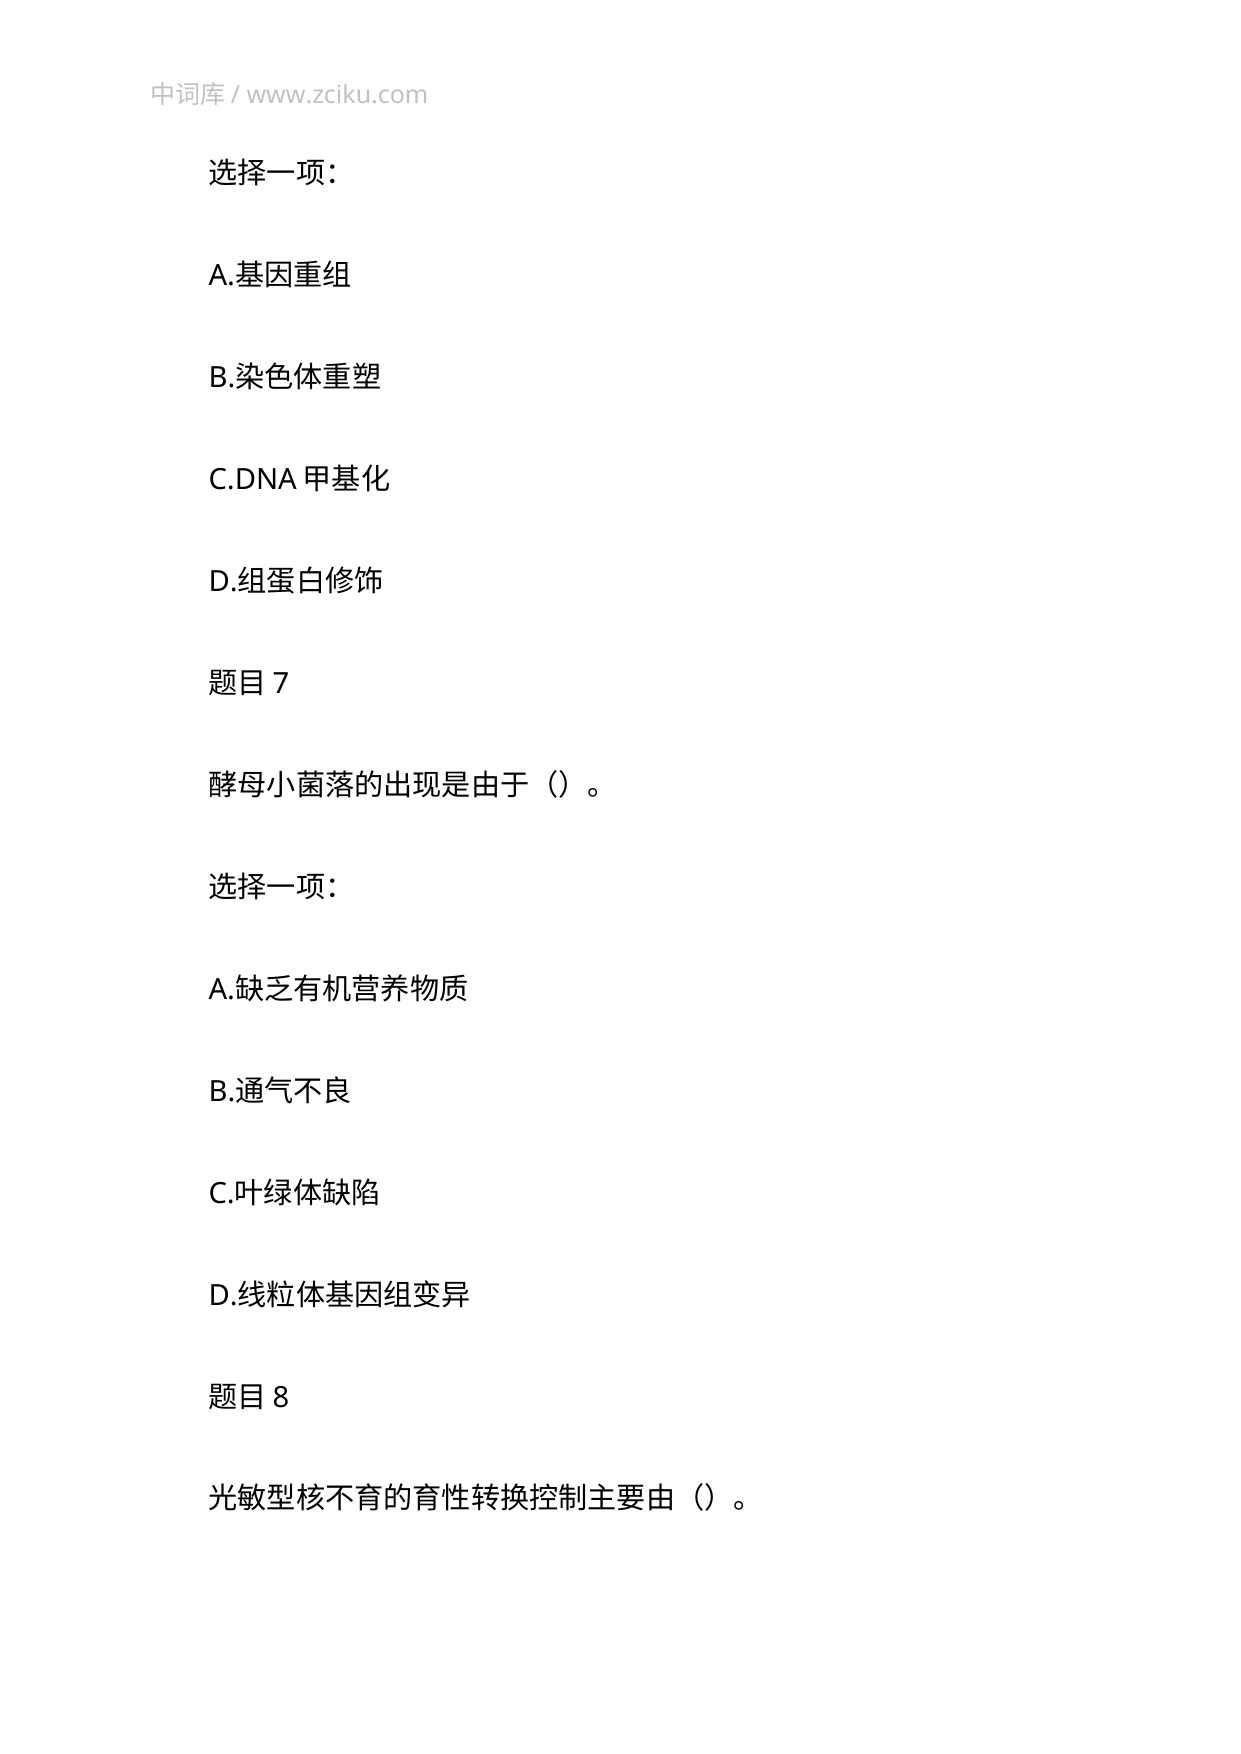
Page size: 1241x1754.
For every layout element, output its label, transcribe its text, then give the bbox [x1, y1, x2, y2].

text 选择一项： [150, 863, 1090, 906]
text A.缺乏有机营养物质 [150, 965, 1090, 1008]
text A.基因重组 [150, 252, 1090, 294]
text 酵母小菌落的出现是由于（）。 [150, 762, 1090, 804]
text D.线粒体基因组变异 [150, 1271, 1090, 1313]
text D.组蛋白修饰 [150, 558, 1090, 600]
text B.染色体重塑 [150, 354, 1090, 396]
text B.通气不良 [150, 1067, 1090, 1109]
text 光敏型核不育的育性转换控制主要由（）。 [150, 1475, 1090, 1517]
text 题目8 [150, 1373, 1090, 1416]
text C.叶绿体缺陷 [150, 1169, 1090, 1212]
text 选择一项： [150, 150, 1090, 192]
text C.DNA甲基化 [150, 456, 1090, 498]
text 题目7 [150, 660, 1090, 702]
